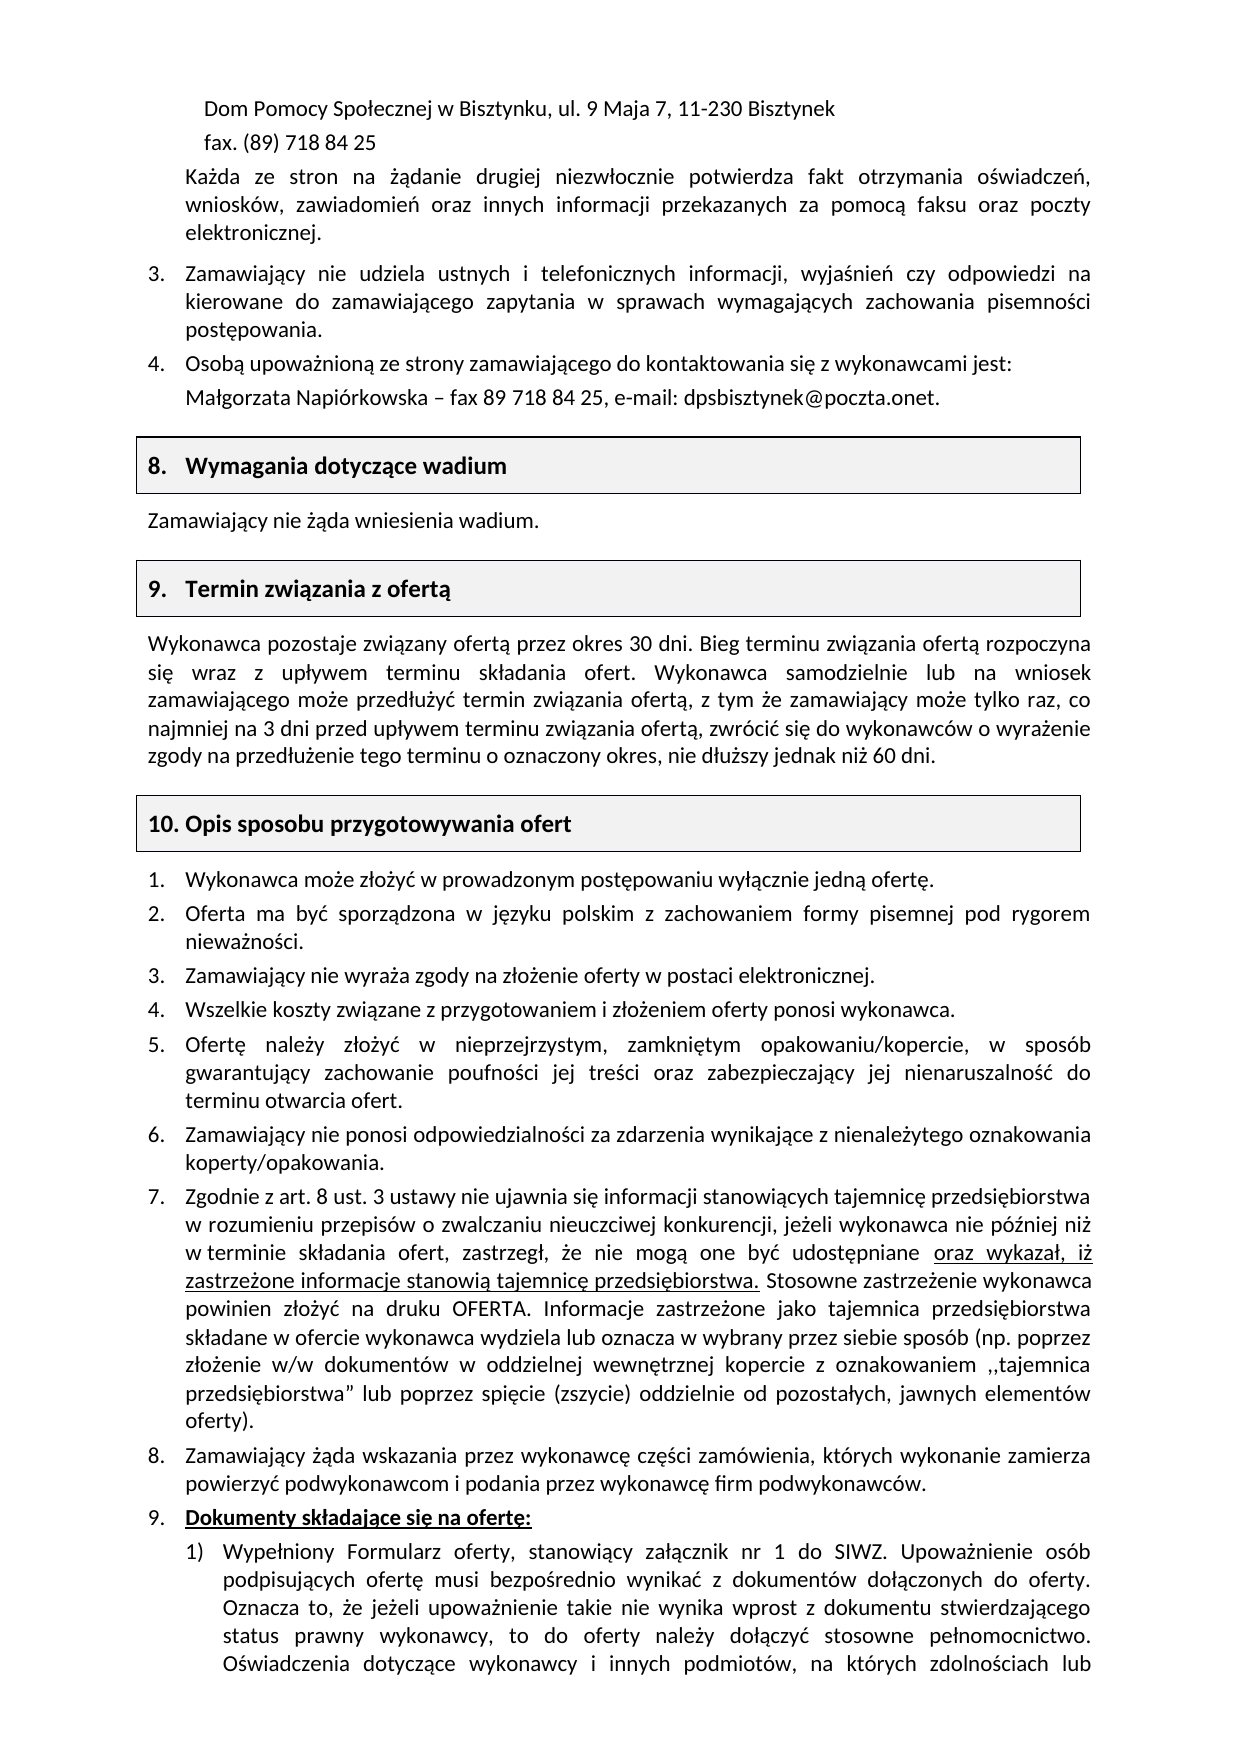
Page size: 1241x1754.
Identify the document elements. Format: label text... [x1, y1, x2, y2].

text fax. (89) 718 84 25 [204, 128, 1092, 156]
list Dokumenty składające się na ofertę: [148, 1503, 1092, 1531]
list Ofertę należy złożyć w nieprzejrzystym, zamkniętym opakowaniu/kopercie, w sposób gwarantujący zachowanie poufności jej treści oraz zabezpieczający jej nienaruszalność do terminu otwarcia ofert. [148, 1030, 1092, 1114]
list Oferta ma być sporządzona w języku polskim z zachowaniem formy pisemnej pod rygorem nieważności. [148, 899, 1092, 955]
text Każda ze stron na żądanie drugiej niezwłocznie potwierdza fakt otrzymania oświadczeń, wniosków, zawiadomień oraz innych informacji przekazanych za pomocą faksu oraz poczty elektronicznej. [185, 162, 1092, 246]
list Zamawiający żąda wskazania przez wykonawcę części zamówienia, których wykonanie zamierza powierzyć podwykonawcom i podania przez wykonawcę firm podwykonawców. [148, 1441, 1092, 1497]
text Zamawiający nie żąda wniesienia wadium. [148, 506, 1092, 534]
list Wszelkie koszty związane z przygotowaniem i złożeniem oferty ponosi wykonawca. [148, 996, 1092, 1024]
table_header Termin związania z ofertą [137, 561, 1080, 616]
list Zamawiający nie wyraża zgody na złożenie oferty w postaci elektronicznej. [148, 961, 1092, 989]
list Zamawiający nie ponosi odpowiedzialności za zdarzenia wynikające z nienależytego oznakowania koperty/opakowania. [148, 1120, 1092, 1176]
text Wykonawca pozostaje związany ofertą przez okres 30 dni. Bieg terminu związania ofertą rozpoczyna się wraz z upływem terminu składania ofert. Wykonawca samodzielnie lub na wniosek zamawiającego może przedłużyć termin związania ofertą, z tym że zamawiający może tylko raz, co najmniej na 3 dni przed upływem terminu związania ofertą, zwrócić się do wykonawców o wyrażenie zgody na przedłużenie tego terminu o oznaczony okres, nie dłuższy jednak niż 60 dni. [148, 629, 1092, 770]
list Osobą upoważnioną ze strony zamawiającego do kontaktowania się z wykonawcami jest: [148, 349, 1092, 377]
table_header Opis sposobu przygotowywania ofert [137, 796, 1080, 851]
text Dom Pomocy Społecznej w Bisztynku, ul. 9 Maja 7, 11-230 Bisztynek [204, 94, 1092, 122]
list Wykonawca może złożyć w prowadzonym postępowaniu wyłącznie jedną ofertę. [148, 865, 1092, 893]
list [185, 1537, 1092, 1678]
list Zamawiający nie udziela ustnych i telefonicznych informacji, wyjaśnień czy odpowiedzi na kierowane do zamawiającego zapytania w sprawach wymagających zachowania pisemności postępowania. [148, 259, 1092, 343]
table_header Wymagania dotyczące wadium [137, 438, 1080, 493]
text Małgorzata Napiórkowska – fax 89 718 84 25, e-mail: dpsbisztynek@poczta.onet. [185, 383, 1092, 411]
list Zgodnie z art. 8 ust. 3 ustawy nie ujawnia się informacji stanowiących tajemnicę przedsiębiorstwa w rozumieniu przepisów o zwalczaniu nieuczciwej konkurencji, jeżeli wykonawca nie później niż w terminie składania ofert, zastrzegł, że nie mogą one być udostępniane oraz wykazał, iż zastrzeżone informacje stanowią tajemnicę przedsiębiorstwa. Stosowne zastrzeżenie wykonawca powinien złożyć na druku OFERTA. Informacje zastrzeżone jako tajemnica przedsiębiorstwa składane w ofercie wykonawca wydziela lub oznacza w wybrany przez siebie sposób (np. poprzez złożenie w/w dokumentów w oddzielnej wewnętrznej kopercie z oznakowaniem ,,tajemnica przedsiębiorstwa” lub poprzez spięcie (zszycie) oddzielnie od pozostałych, jawnych elementów oferty). [148, 1182, 1092, 1435]
